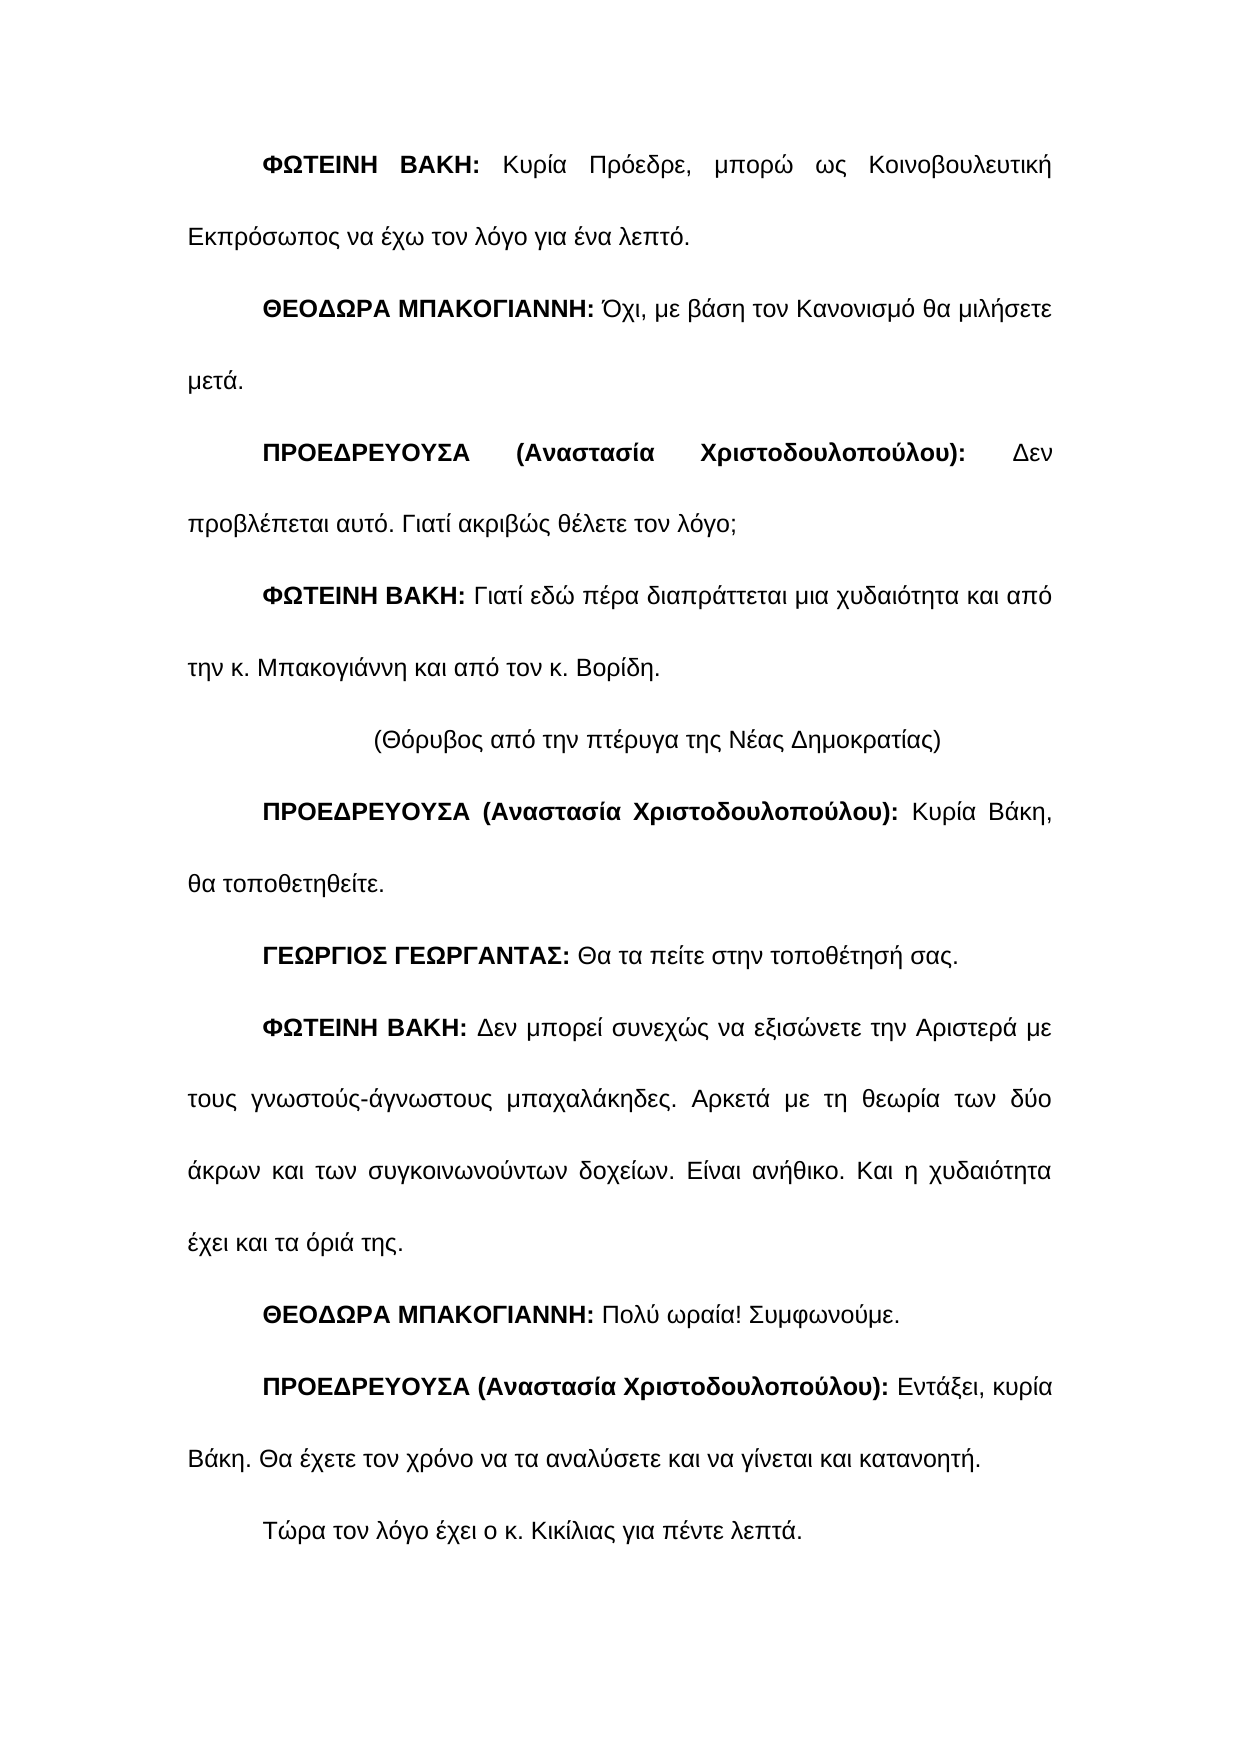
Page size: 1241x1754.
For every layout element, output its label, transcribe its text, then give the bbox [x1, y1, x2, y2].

text Τώρα τον λόγο έχει ο κ. Κικίλιας για πέντε λεπτά. [187, 1516, 1053, 1544]
text ΦΩΤΕΙΝΗ ΒΑΚΗ: Κυρία Πρόεδρε, μπορώ ως Κοινοβουλευτική Εκπρόσωπος να έχω τον λόγο για ένα λεπτό. [187, 150, 1053, 251]
text ΘΕΟΔΩΡΑ ΜΠΑΚΟΓΙΑΝΝΗ: Πολύ ωραία! Συμφωνούμε. [187, 1300, 1053, 1329]
text ΠΡΟΕΔΡΕΥΟΥΣΑ (Αναστασία Χριστοδουλοπούλου): Δεν προβλέπεται αυτό. Γιατί ακριβώς θέλετε τον λόγο; [187, 437, 1053, 538]
text ΠΡΟΕΔΡΕΥΟΥΣΑ (Αναστασία Χριστοδουλοπούλου): Εντάξει, κυρία Βάκη. Θα έχετε τον χρόνο να τα αναλύσετε και να γίνεται και κατανοητή. [187, 1372, 1053, 1472]
text ΦΩΤΕΙΝΗ ΒΑΚΗ: Γιατί εδώ πέρα διαπράττεται μια χυδαιότητα και από την κ. Μπακογιάννη και από τον κ. Βορίδη. [187, 581, 1053, 682]
text ΘΕΟΔΩΡΑ ΜΠΑΚΟΓΙΑΝΝΗ: Όχι, με βάση τον Κανονισμό θα μιλήσετε μετά. [187, 294, 1053, 394]
text ΓΕΩΡΓΙΟΣ ΓΕΩΡΓΑΝΤΑΣ: Θα τα πείτε στην τοποθέτησή σας. [187, 941, 1053, 969]
text ΦΩΤΕΙΝΗ ΒΑΚΗ: Δεν μπορεί συνεχώς να εξισώνετε την Αριστερά με τους γνωστούς-άγνωστους μπαχαλάκηδες. Αρκετά με τη θεωρία των δύο άκρων και των συγκοινωνούντων δοχείων. Είναι ανήθικο. Και η χυδαιότητα έχει και τα όριά της. [187, 1012, 1053, 1257]
text (Θόρυβος από την πτέρυγα της Νέας Δημοκρατίας) [187, 725, 1053, 754]
text ΠΡΟΕΔΡΕΥΟΥΣΑ (Αναστασία Χριστοδουλοπούλου): Κυρία Βάκη, θα τοποθετηθείτε. [187, 797, 1053, 897]
